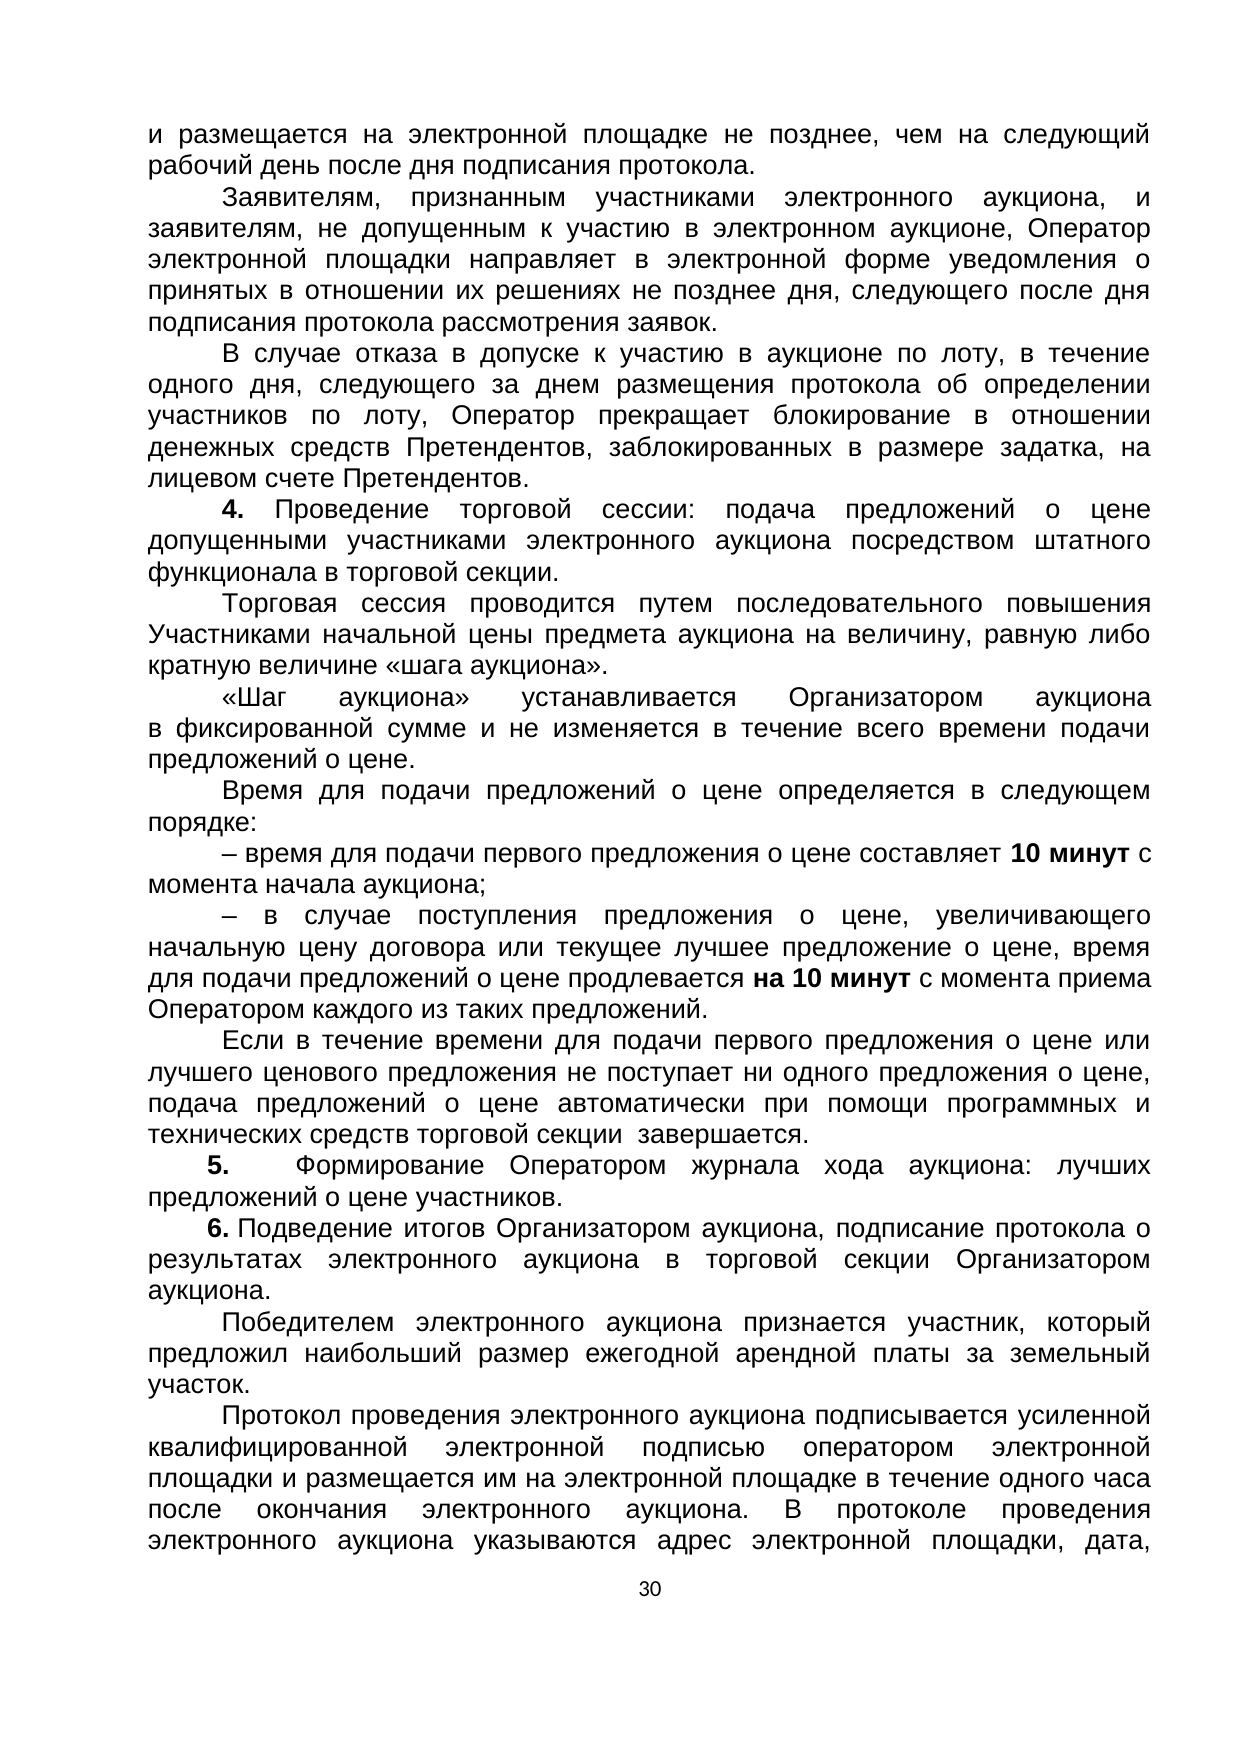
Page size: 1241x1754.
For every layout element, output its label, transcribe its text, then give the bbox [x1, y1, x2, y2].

text Заявителям, признанным участниками электронного аукциона, и заявителям, не допущенным к участию в электронном аукционе, Оператор электронной площадки направляет в электронной форме уведомления о принятых в отношении их решениях не позднее дня, следующего после дня подписания протокола рассмотрения заявок. [148, 181, 1152, 337]
text – в случае поступления предложения о цене, увеличивающего начальную цену договора или текущее лучшее предложение о цене, время для подачи предложений о цене продлевается на 10 минут с момента приема Оператором каждого из таких предложений. [148, 899, 1152, 1024]
text 4. Проведение торговой сессии: подача предложений о цене допущенными участниками электронного аукциона посредством штатного функционала в торговой секции. [148, 493, 1152, 587]
list Формирование Оператором журнала хода аукциона: лучших предложений о цене участников. [148, 1149, 1152, 1212]
text Торговая сессия проводится путем последовательного повышения Участниками начальной цены предмета аукциона на величину, равную либо кратную величине «шага аукциона». [148, 587, 1152, 681]
text 6. Подведение итогов Организатором аукциона, подписание протокола о результатах электронного аукциона в торговой секции Организатором аукциона. [148, 1212, 1152, 1306]
text Время для подачи предложений о цене определяется в следующем порядке: [148, 774, 1152, 837]
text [148, 118, 1152, 181]
text «Шаг аукциона» устанавливается Организатором аукциона в фиксированной сумме и не изменяется в течение всего времени подачи предложений о цене. [148, 681, 1152, 774]
text В случае отказа в допуске к участию в аукционе по лоту, в течение одного дня, следующего за днем размещения протокола об определении участников по лоту, Оператор прекращает блокирование в отношении денежных средств Претендентов, заблокированных в размере задатка, на лицевом счете Претендентов. [148, 337, 1152, 493]
text Если в течение времени для подачи первого предложения о цене или лучшего ценового предложения не поступает ни одного предложения о цене, подача предложений о цене автоматически при помощи программных и технических средств торговой секции завершается. [148, 1024, 1152, 1149]
text Победителем электронного аукциона признается участник, который предложил наибольший размер ежегодной арендной платы за земельный участок. [148, 1306, 1152, 1399]
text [148, 1399, 1152, 1556]
text – время для подачи первого предложения о цене составляет 10 минут с момента начала аукциона; [148, 837, 1152, 899]
